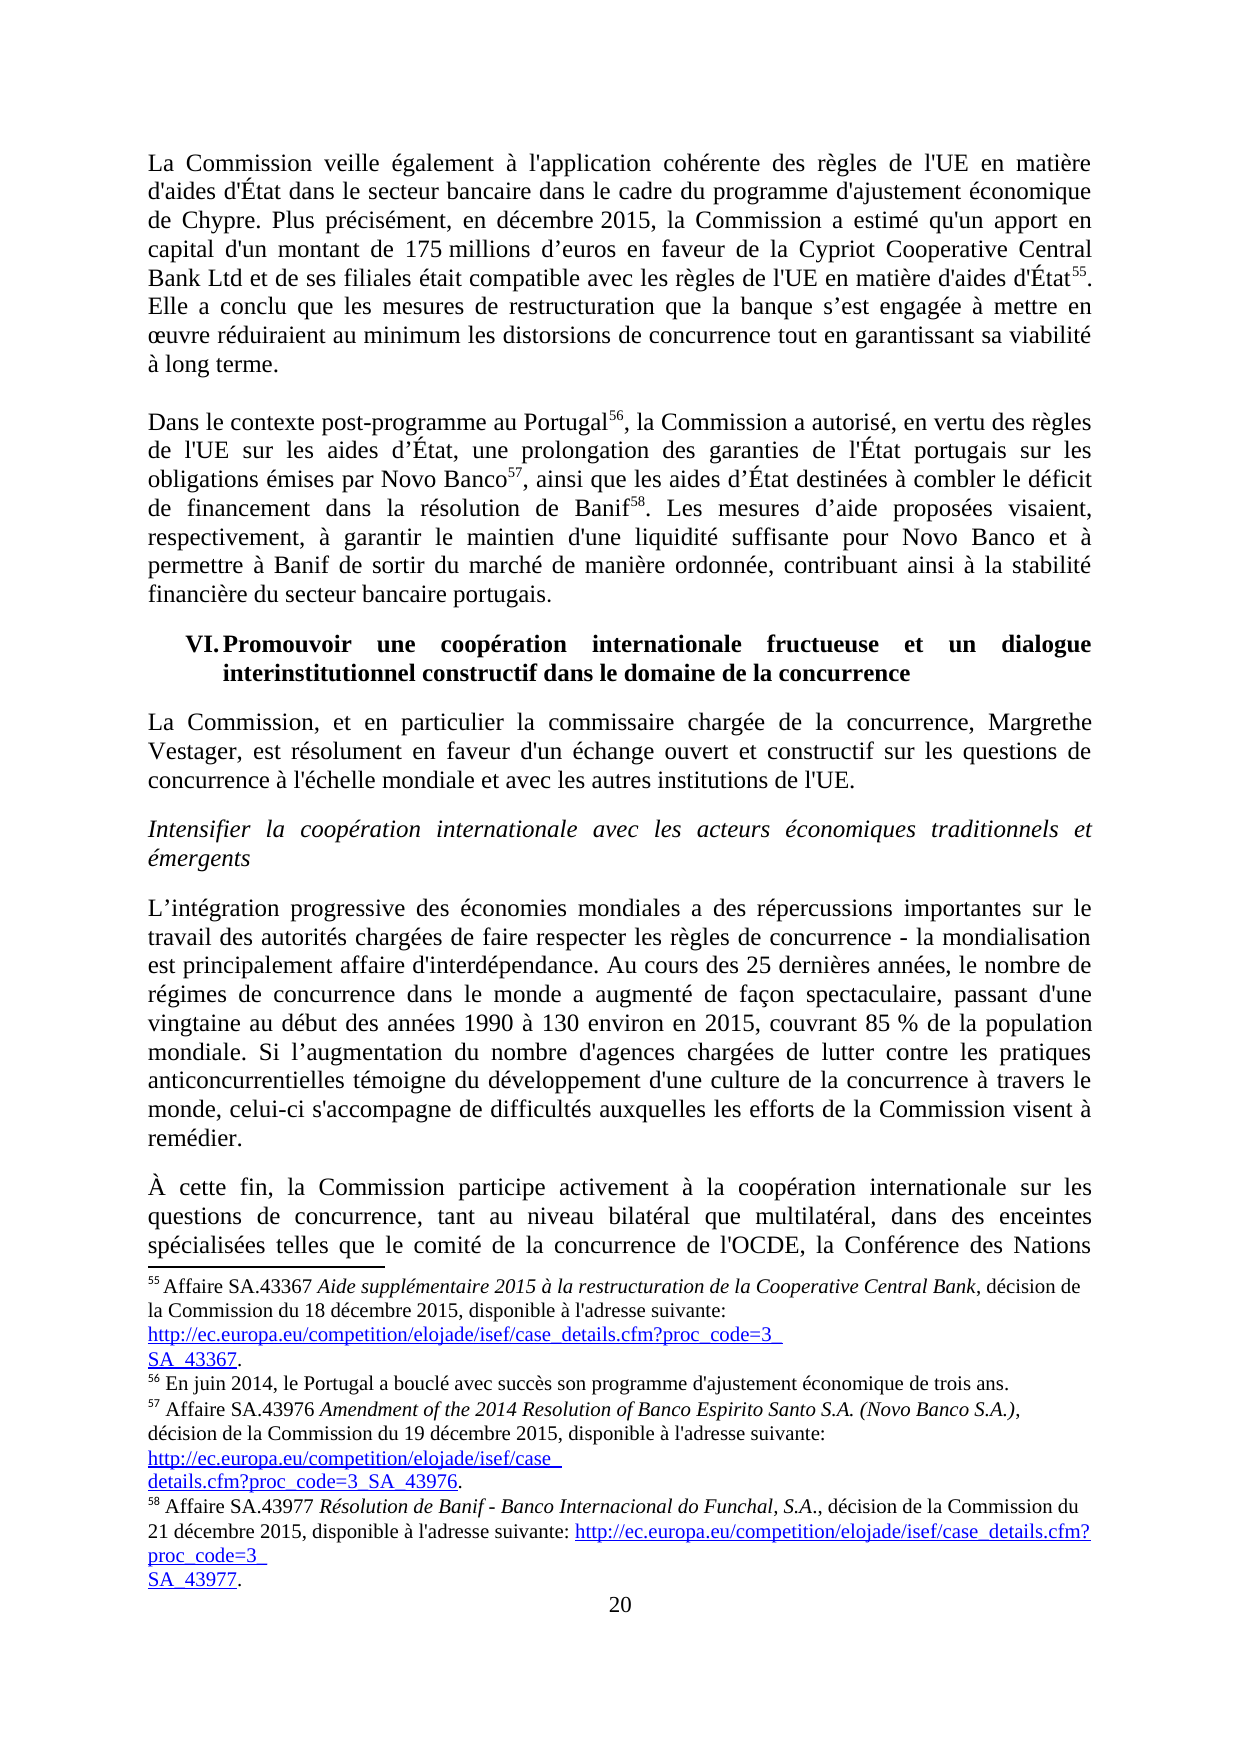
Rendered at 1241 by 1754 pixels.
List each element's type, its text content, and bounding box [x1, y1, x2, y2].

text La Commission veille également à l'application cohérente des règles de l'UE en matière d'aides d'État dans le secteur bancaire dans le cadre du programme d'ajustement économique de Chypre. Plus précisément, en décembre 2015, la Commission a estimé qu'un apport en capital d'un montant de 175 millions d’euros en faveur de la Cypriot Cooperative Central Bank Ltd et de ses filiales était compatible avec les règles de l'UE en matière d'aides d'État. Elle a conclu que les mesures de restructuration que la banque s’est engagée à mettre en œuvre réduiraient au minimum les distorsions de concurrence tout en garantissant sa viabilité à long terme. [148, 148, 1093, 378]
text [148, 1172, 1093, 1259]
text Dans le contexte post-programme au Portugal, la Commission a autorisé, en vertu des règles de l'UE sur les aides d’État, une prolongation des garanties de l'État portugais sur les obligations émises par Novo Banco, ainsi que les aides d’État destinées à combler le déficit de financement dans la résolution de Banif. Les mesures d’aide proposées visaient, respectivement, à garantir le maintien d'une liquidité suffisante pour Novo Banco et à permettre à Banif de sortir du marché de manière ordonnée, contribuant ainsi à la stabilité financière du secteur bancaire portugais. [148, 407, 1093, 608]
list Promouvoir une coopération internationale fructueuse et un dialogue interinstitutionnel constructif dans le domaine de la concurrence [185, 629, 1093, 687]
text Intensifier la coopération internationale avec les acteurs économiques traditionnels et émergents [148, 814, 1093, 872]
text La Commission, et en particulier la commissaire chargée de la concurrence, Margrethe Vestager, est résolument en faveur d'un échange ouvert et constructif sur les questions de concurrence à l'échelle mondiale et avec les autres institutions de l'UE. [148, 707, 1093, 794]
text L’intégration progressive des économies mondiales a des répercussions importantes sur le travail des autorités chargées de faire respecter les règles de concurrence - la mondialisation est principalement affaire d'interdépendance. Au cours des 25 dernières années, le nombre de régimes de concurrence dans le monde a augmenté de façon spectaculaire, passant d'une vingtaine au début des années 1990 à 130 environ en 2015, couvrant 85 % de la population mondiale. Si l’augmentation du nombre d'agences chargées de lutter contre les pratiques anticoncurrentielles témoigne du développement d'une culture de la concurrence à travers le monde, celui-ci s'accompagne de difficultés auxquelles les efforts de la Commission visent à remédier. [148, 893, 1093, 1152]
